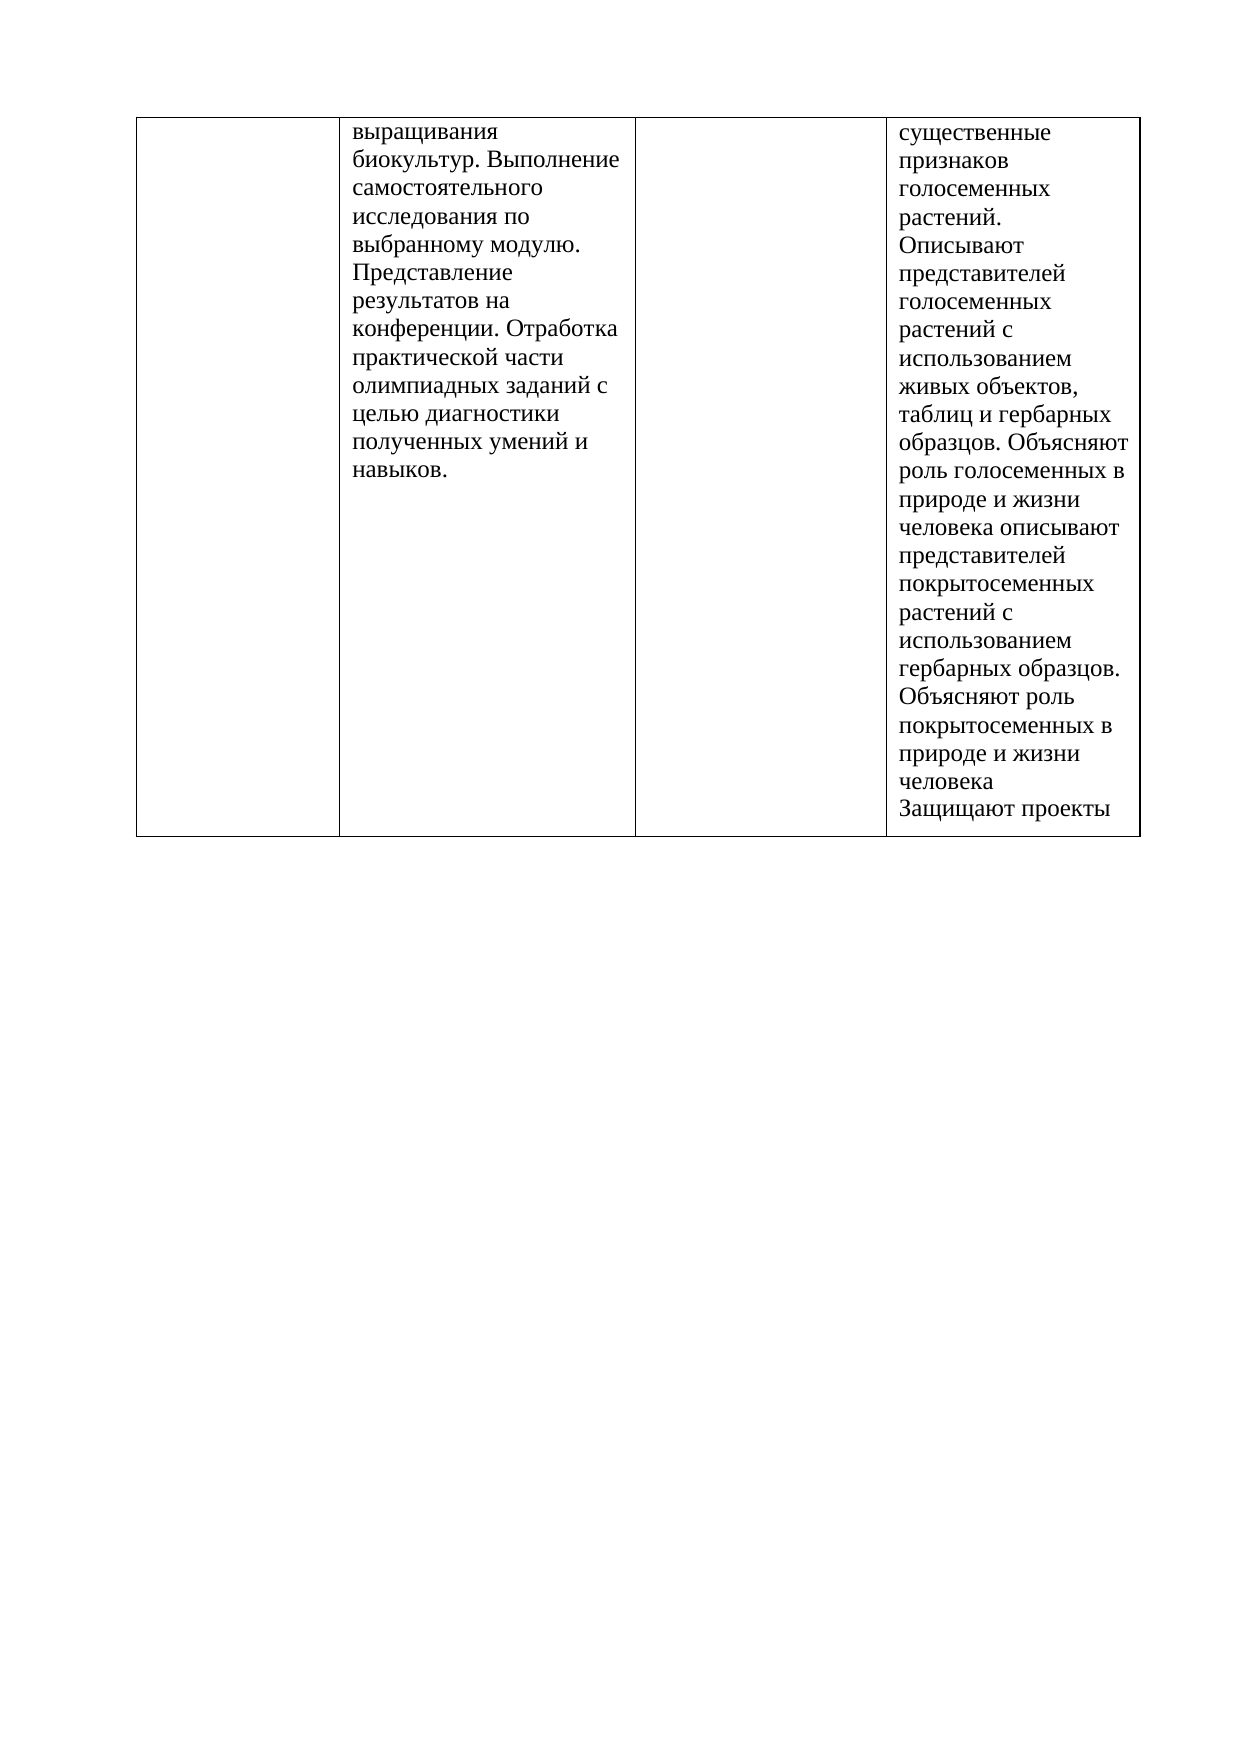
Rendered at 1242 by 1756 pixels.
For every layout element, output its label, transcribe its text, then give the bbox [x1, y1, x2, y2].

table_header существенные признаков голосеменных растений. Описывают представителей голосеменных растений с использованием живых объектов, таблиц и гербарных образцов. Объясняют роль голосеменных в природе и жизни человека описывают представителей покрытосеменных растений с использованием гербарных образцов. Объясняют роль покрытосеменных в природе и жизни человека Защищают проекты [887, 118, 1139, 836]
table_header [137, 118, 339, 836]
table_header выращивания биокультур. Выполнение самостоятельного исследования по выбранному модулю. Представление результатов на конференции. Отработка практической части олимпиадных заданий с целью диагностики полученных умений и навыков. [340, 118, 635, 836]
table_header [636, 118, 886, 836]
